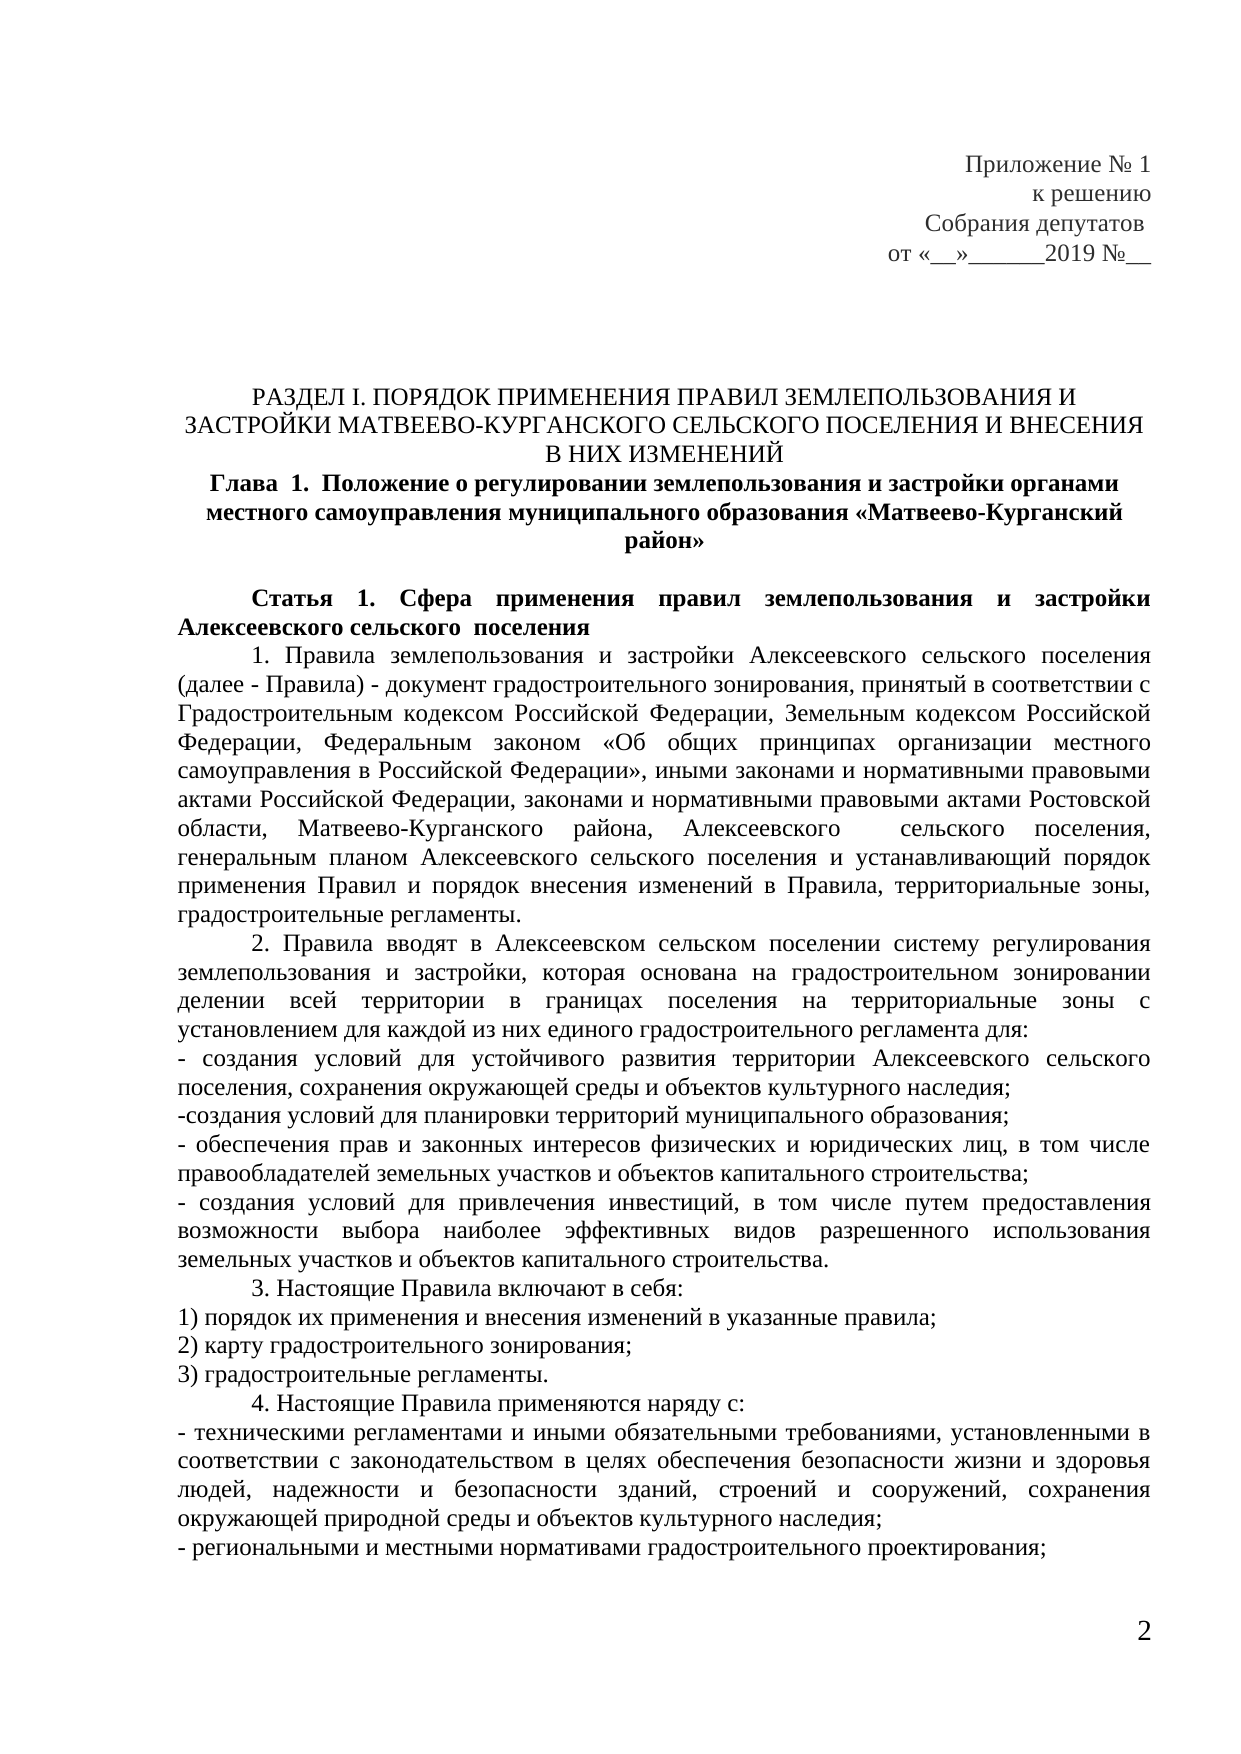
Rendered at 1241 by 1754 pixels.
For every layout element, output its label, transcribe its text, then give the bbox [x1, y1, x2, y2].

text Статья 1. Сфера применения правил землепользования и застройки Алексеевского сельского поселения [177, 583, 1152, 640]
text - техническими регламентами и иными обязательными требованиями, установленными в соответствии с законодательством в целях обеспечения безопасности жизни и здоровья людей, надежности и безопасности зданий, строений и сооружений, сохранения окружающей природной среды и объектов культурного наследия; [177, 1417, 1152, 1532]
text 2) карту градостроительного зонирования; [177, 1330, 1152, 1359]
text 4. Настоящие Правила применяются наряду с: [177, 1388, 1152, 1417]
text 1) порядок их применения и внесения изменений в указанные правила; [177, 1302, 1152, 1330]
text 1. Правила землепользования и застройки Алексеевского сельского поселения (далее - Правила) - документ градостроительного зонирования, принятый в соответствии с Градостроительным кодексом Российской Федерации, Земельным кодексом Российской Федерации, Федеральным законом «Об общих принципах организации местного самоуправления в Российской Федерации», иными законами и нормативными правовыми актами Российской Федерации, законами и нормативными правовыми актами Ростовской области, Матвеево-Курганского района, Алексеевского сельского поселения, генеральным планом Алексеевского сельского поселения и устанавливающий порядок применения Правил и порядок внесения изменений в Правила, территориальные зоны, градостроительные регламенты. [177, 640, 1152, 928]
text - создания условий для привлечения инвестиций, в том числе путем предоставления возможности выбора наиболее эффективных видов разрешенного использования земельных участков и объектов капитального строительства. [177, 1187, 1152, 1273]
text Глава 1. Положение о регулировании землепользования и застройки органами местного самоуправления муниципального образования «Матвеево-Курганский район» [177, 468, 1152, 554]
text Приложение № 1 к решению Собрания депутатов от «__»______2019 №__ [177, 148, 1152, 267]
text 2. Правила вводят в Алексеевском сельском поселении систему регулирования землепользования и застройки, которая основана на градостроительном зонировании делении всей территории в границах поселения на территориальные зоны с установлением для каждой из них единого градостроительного регламента для: [177, 928, 1152, 1043]
text - обеспечения прав и законных интересов физических и юридических лиц, в том числе правообладателей земельных участков и объектов капитального строительства; [177, 1129, 1152, 1187]
text 3) градостроительные регламенты. [177, 1359, 1152, 1388]
text РАЗДЕЛ I. ПОРЯДОК ПРИМЕНЕНИЯ ПРАВИЛ ЗЕМЛЕПОЛЬЗОВАНИЯ И ЗАСТРОЙКИ МАТВЕЕВО-КУРГАНСКОГО СЕЛЬСКОГО ПОСЕЛЕНИЯ И ВНЕСЕНИЯ В НИХ ИЗМЕНЕНИЙ [177, 382, 1152, 468]
text - региональными и местными нормативами градостроительного проектирования; [177, 1532, 1152, 1560]
text -создания условий для планировки территорий муниципального образования; [177, 1100, 1152, 1129]
text - создания условий для устойчивого развития территории Алексеевского сельского поселения, сохранения окружающей среды и объектов культурного наследия; [177, 1043, 1152, 1100]
text 3. Настоящие Правила включают в себя: [177, 1273, 1152, 1302]
